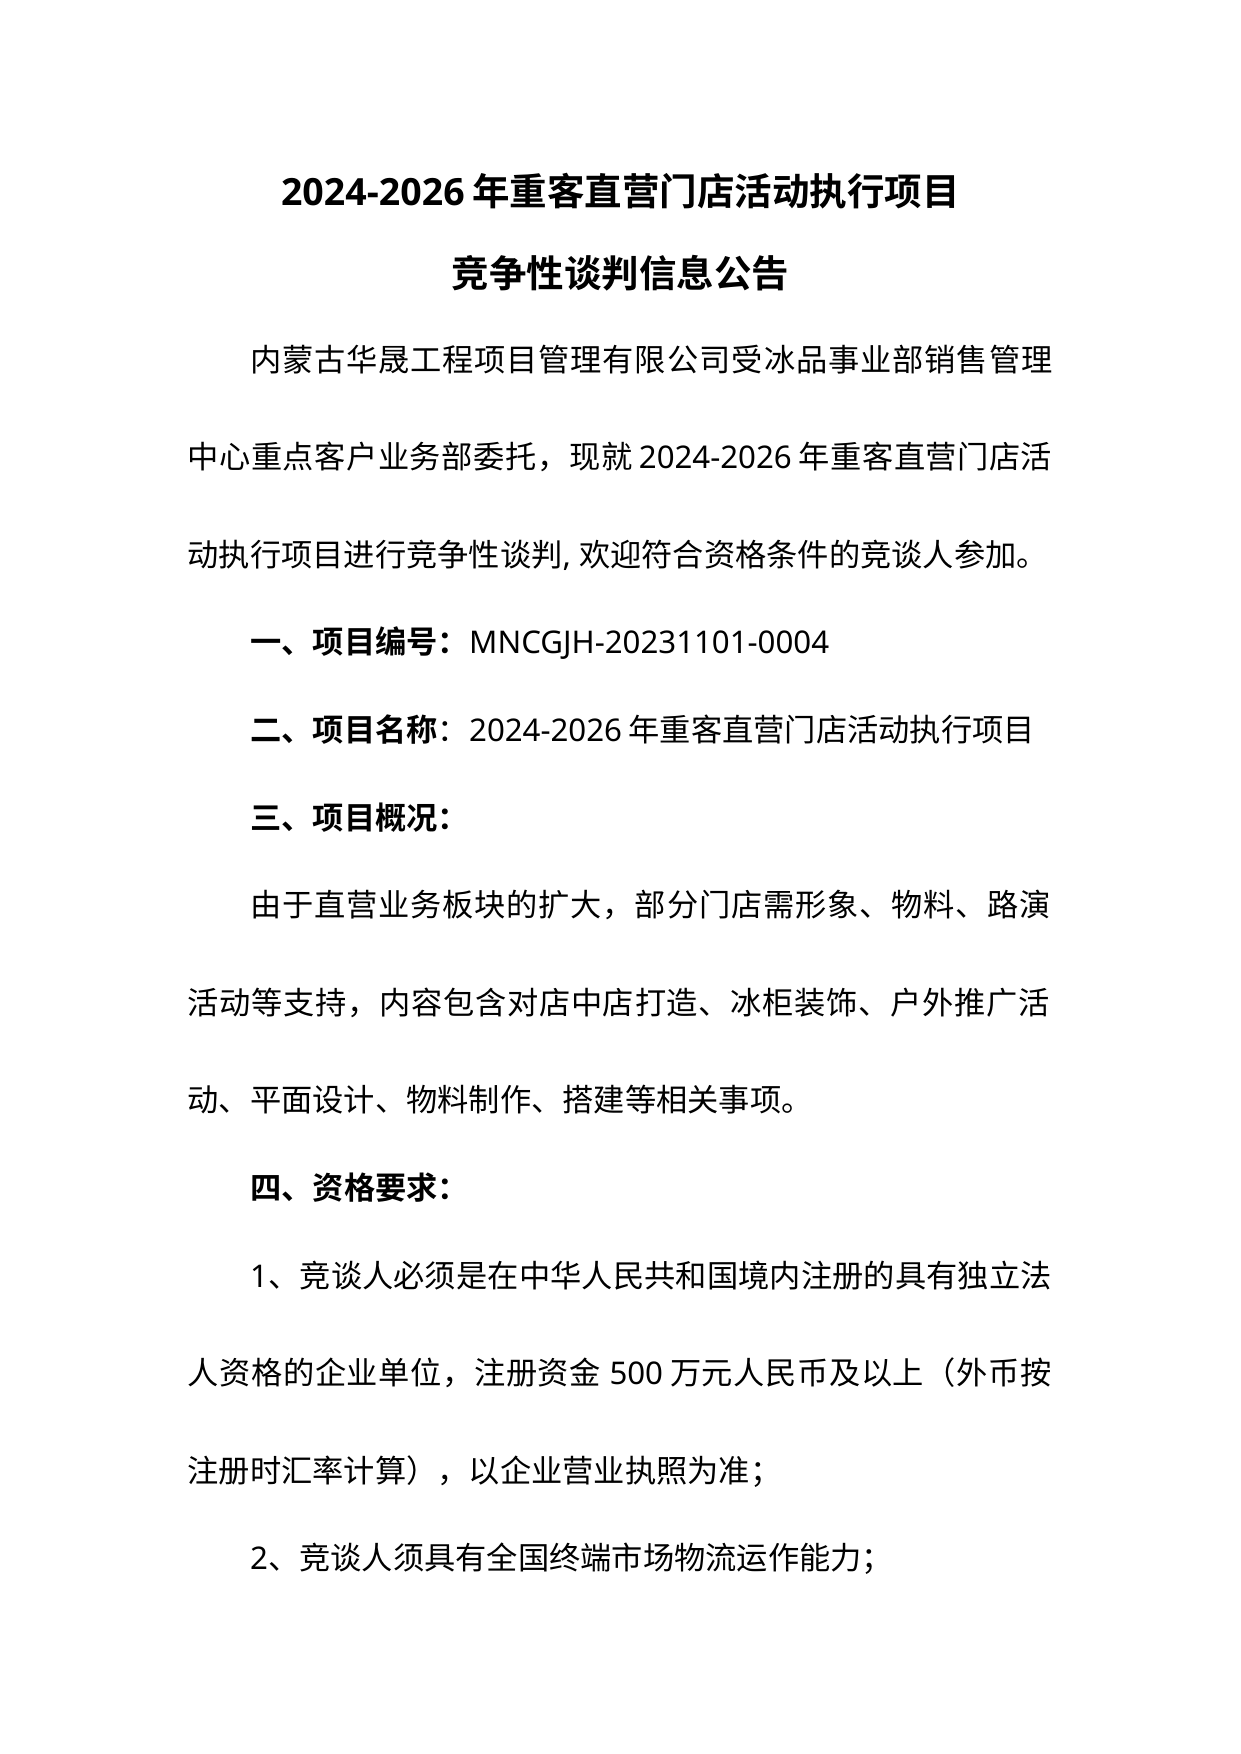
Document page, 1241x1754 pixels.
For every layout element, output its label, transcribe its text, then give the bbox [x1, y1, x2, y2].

text 三、项目概况： [187, 783, 1053, 848]
text 1、竞谈人必须是在中华人民共和国境内注册的具有独立法人资格的企业单位，注册资金500万元人民币及以上（外币按注册时汇率计算），以企业营业执照为准； [187, 1241, 1053, 1501]
text 四、资格要求： [187, 1153, 1053, 1218]
text 二、项目名称：2024-2026年重客直营门店活动执行项目 [187, 695, 1053, 760]
text 2024-2026年重客直营门店活动执行项目 [187, 162, 1053, 216]
text 2、竞谈人须具有全国终端市场物流运作能力； [187, 1523, 1053, 1588]
text 由于直营业务板块的扩大，部分门店需形象、物料、路演活动等支持，内容包含对店中店打造、冰柜装饰、户外推广活动、平面设计、物料制作、搭建等相关事项。 [187, 871, 1053, 1131]
text 内蒙古华晟工程项目管理有限公司受冰品事业部销售管理中心重点客户业务部委托，现就2024-2026年重客直营门店活动执行项目进行竞争性谈判, 欢迎符合资格条件的竞谈人参加。 [187, 325, 1053, 585]
text 一、项目编号：MNCGJH-20231101-0004 [187, 608, 1053, 673]
text 竞争性谈判信息公告 [187, 244, 1053, 298]
